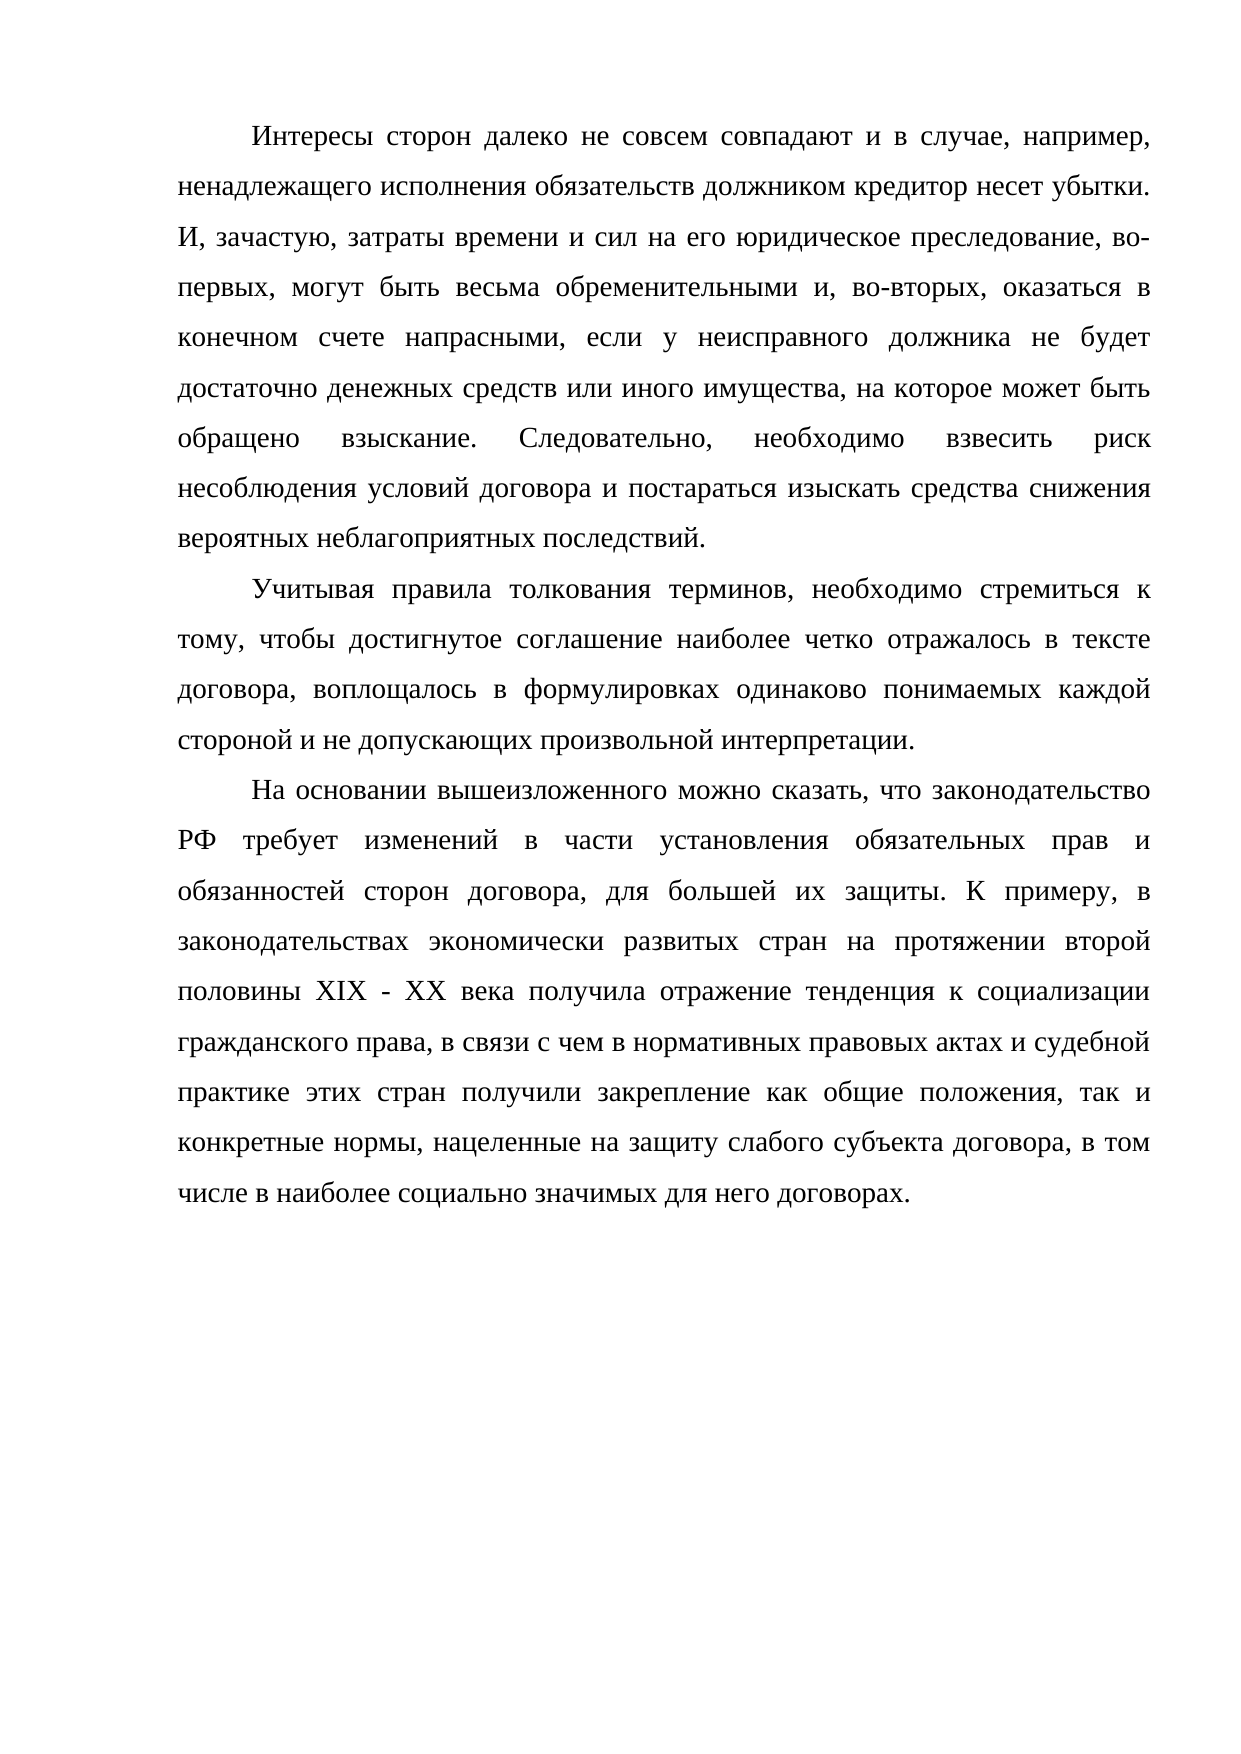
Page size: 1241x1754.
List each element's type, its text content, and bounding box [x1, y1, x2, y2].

text Интересы сторон далеко не совсем совпадают и в случае, например, ненадлежащего исполнения обязательств должником кредитор несет убытки. И, зачастую, затраты времени и сил на его юридическое преследование, во-первых, могут быть весьма обременительными и, во-вторых, оказаться в конечном счете напрасными, если у неисправного должника не будет достаточно денежных средств или иного имущества, на которое может быть обращено взыскание. Следовательно, необходимо взвесить риск несоблюдения условий договора и постараться изыскать средства снижения вероятных неблагоприятных последствий. [177, 118, 1152, 554]
text На основании вышеизложенного можно сказать, что законодательство РФ требует изменений в части установления обязательных прав и обязанностей сторон договора, для большей их защиты. К примеру, в законодательствах экономически развитых стран на протяжении второй половины XIX - XX века получила отражение тенденция к социализации гражданского права, в связи с чем в нормативных правовых актах и судебной практике этих стран получили закрепление как общие положения, так и конкретные нормы, нацеленные на защиту слабого субъекта договора, в том числе в наиболее социально значимых для него договорах. [177, 772, 1152, 1208]
text Учитывая правила толкования терминов, необходимо стремиться к тому, чтобы достигнутое соглашение наиболее четко отражалось в тексте договора, воплощалось в формулировках одинаково понимаемых каждой стороной и не допускающих произвольной интерпретации. [177, 571, 1152, 755]
